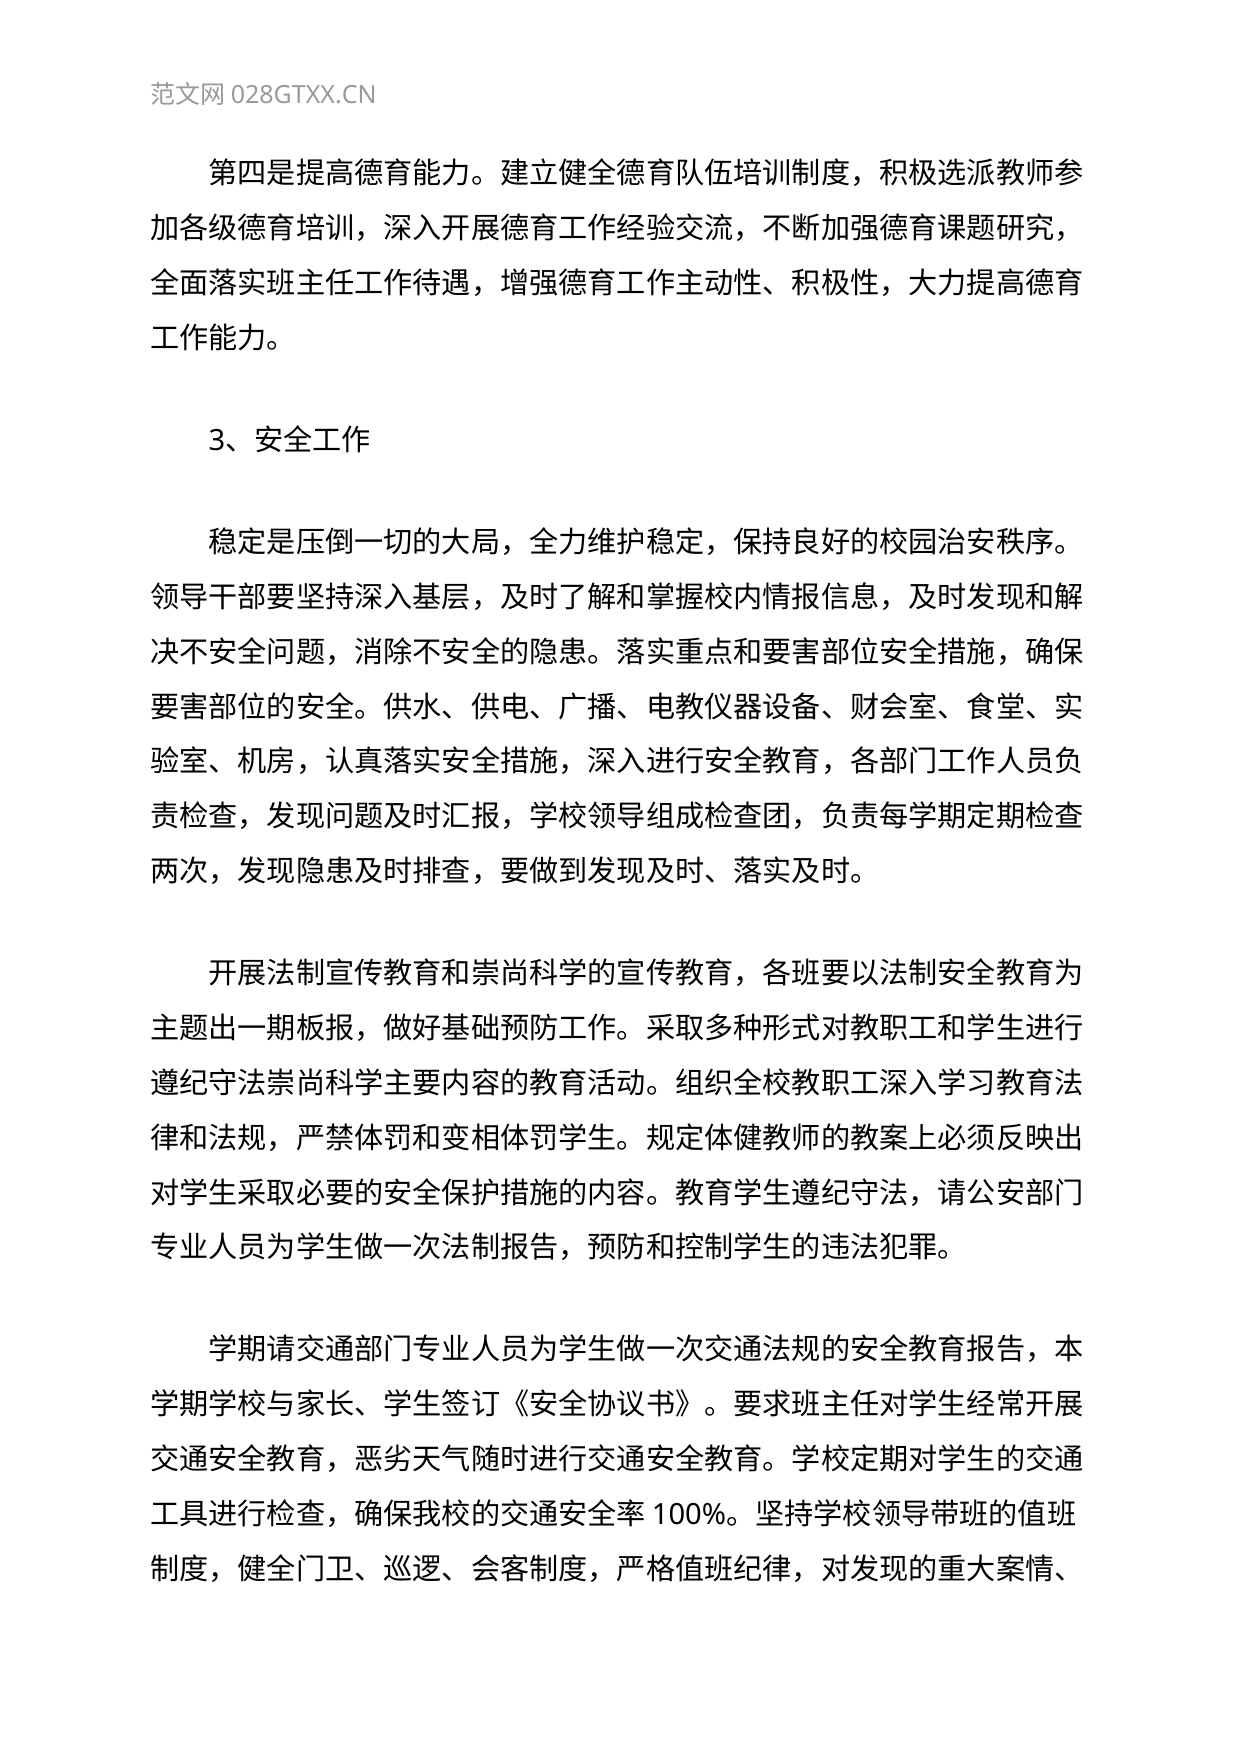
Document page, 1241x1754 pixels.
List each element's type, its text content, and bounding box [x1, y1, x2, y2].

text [150, 1326, 1090, 1588]
text 开展法制宣传教育和崇尚科学的宣传教育，各班要以法制安全教育为主题出一期板报，做好基础预防工作。采取多种形式对教职工和学生进行遵纪守法崇尚科学主要内容的教育活动。组织全校教职工深入学习教育法律和法规，严禁体罚和变相体罚学生。规定体健教师的教案上必须反映出对学生采取必要的安全保护措施的内容。教育学生遵纪守法，请公安部门专业人员为学生做一次法制报告，预防和控制学生的违法犯罪。 [150, 949, 1090, 1266]
text 稳定是压倒一切的大局，全力维护稳定，保持良好的校园治安秩序。领导干部要坚持深入基层，及时了解和掌握校内情报信息，及时发现和解决不安全问题，消除不安全的隐患。落实重点和要害部位安全措施，确保要害部位的安全。供水、供电、广播、电教仪器设备、财会室、食堂、实验室、机房，认真落实安全措施，深入进行安全教育，各部门工作人员负责检查，发现问题及时汇报，学校领导组成检查团，负责每学期定期检查两次，发现隐患及时排查，要做到发现及时、落实及时。 [150, 518, 1090, 890]
text 第四是提高德育能力。建立健全德育队伍培训制度，积极选派教师参加各级德育培训，深入开展德育工作经验交流，不断加强德育课题研究，全面落实班主任工作待遇，增强德育工作主动性、积极性，大力提高德育工作能力。 [150, 150, 1090, 357]
text 3、安全工作 [150, 416, 1090, 459]
